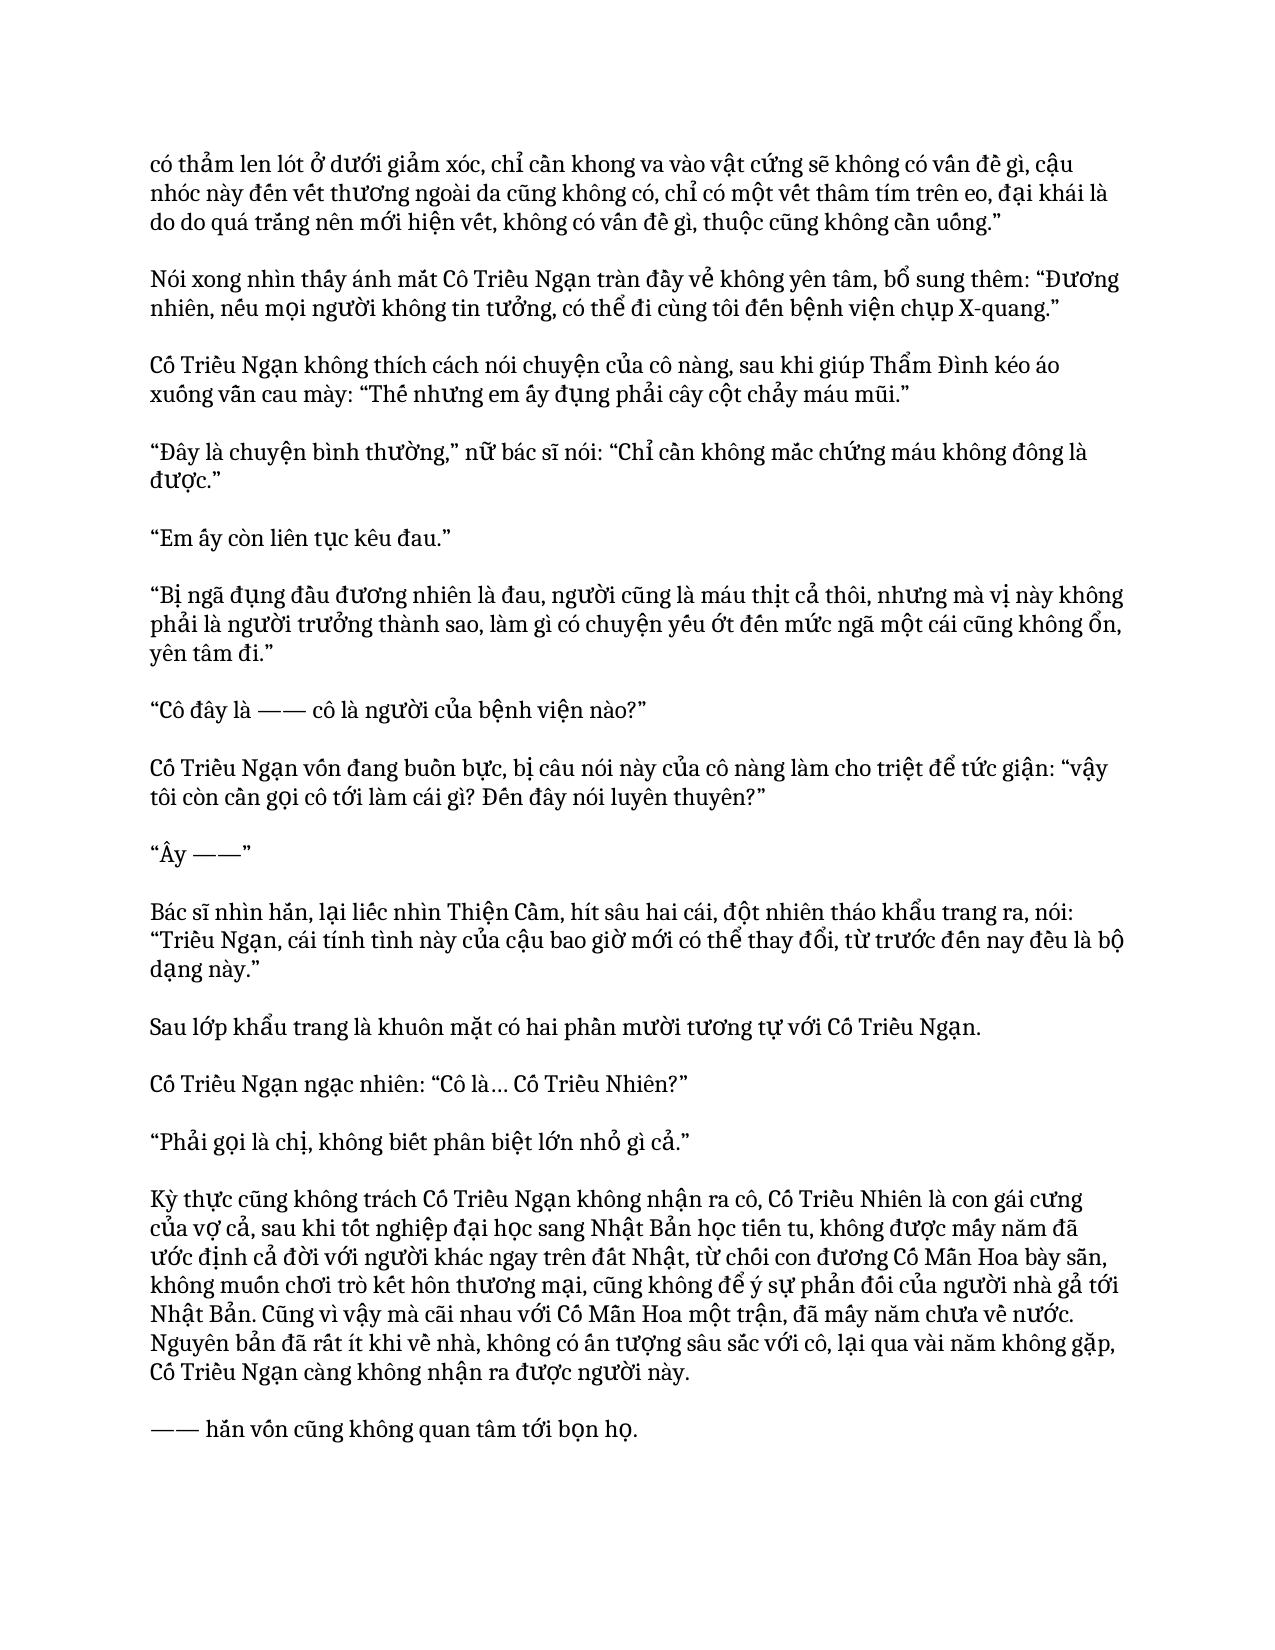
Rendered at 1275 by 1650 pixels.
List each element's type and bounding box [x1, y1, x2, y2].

text [150, 150, 1125, 1472]
